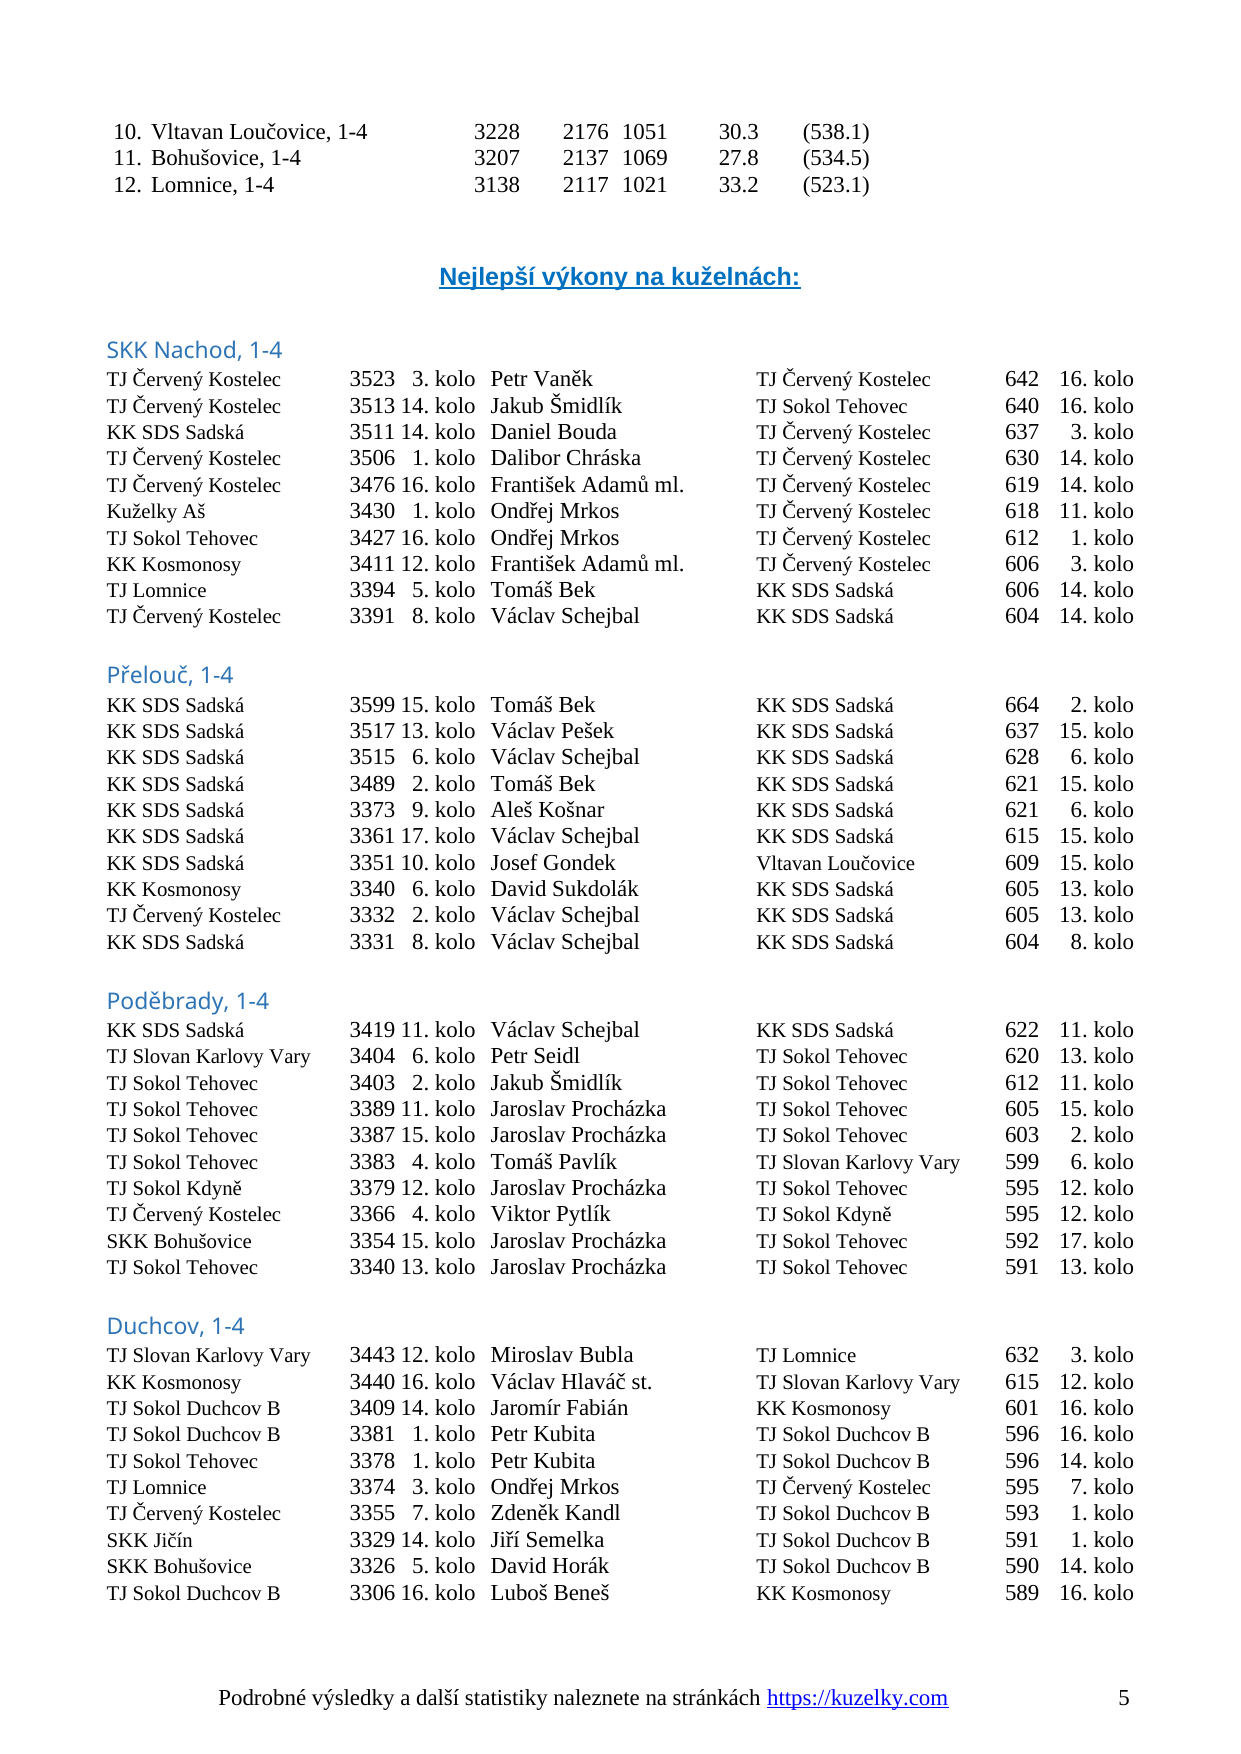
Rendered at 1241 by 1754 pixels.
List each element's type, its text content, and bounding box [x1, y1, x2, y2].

text TJ Sokol Tehovec 3403 2. kolo Jakub Šmidlík TJ Sokol Tehovec 612 11. kolo [106, 1069, 1134, 1095]
text KK SDS Sadská 3331 8. kolo Václav Schejbal KK SDS Sadská 604 8. kolo [106, 928, 1134, 954]
text TJ Sokol Tehovec 3378 1. kolo Petr Kubita TJ Sokol Duchcov B 596 14. kolo [106, 1447, 1134, 1473]
subtitle Poděbrady, 1-4 [106, 985, 1134, 1016]
text KK Kosmonosy 3440 16. kolo Václav Hlaváč st. TJ Slovan Karlovy Vary 615 12. kolo [106, 1368, 1134, 1394]
text KK SDS Sadská 3373 9. kolo Aleš Košnar KK SDS Sadská 621 6. kolo [106, 796, 1134, 822]
text TJ Sokol Tehovec 3383 4. kolo Tomáš Pavlík TJ Slovan Karlovy Vary 599 6. kolo [106, 1148, 1134, 1174]
text TJ Červený Kostelec 3513 14. kolo Jakub Šmidlík TJ Sokol Tehovec 640 16. kolo [106, 392, 1134, 418]
text TJ Sokol Tehovec 3340 13. kolo Jaroslav Procházka TJ Sokol Tehovec 591 13. kolo [106, 1253, 1134, 1279]
text SKK Bohušovice 3326 5. kolo David Horák TJ Sokol Duchcov B 590 14. kolo [106, 1552, 1134, 1578]
text KK SDS Sadská 3419 11. kolo Václav Schejbal KK SDS Sadská 622 11. kolo [106, 1016, 1134, 1042]
text TJ Sokol Duchcov B 3409 14. kolo Jaromír Fabián KK Kosmonosy 601 16. kolo [106, 1394, 1134, 1420]
text TJ Slovan Karlovy Vary 3443 12. kolo Miroslav Bubla TJ Lomnice 632 3. kolo [106, 1341, 1134, 1368]
text TJ Sokol Duchcov B 3306 16. kolo Luboš Beneš KK Kosmonosy 589 16. kolo [106, 1578, 1134, 1605]
text TJ Slovan Karlovy Vary 3404 6. kolo Petr Seidl TJ Sokol Tehovec 620 13. kolo [106, 1042, 1134, 1069]
text 10. Vltavan Loučovice, 1-4 3228 2176 1051 30.3 (538.1) [106, 118, 1134, 144]
text KK SDS Sadská 3489 2. kolo Tomáš Bek KK SDS Sadská 621 15. kolo [106, 770, 1134, 796]
text 11. Bohušovice, 1-4 3207 2137 1069 27.8 (534.5) [106, 144, 1134, 171]
text TJ Sokol Tehovec 3427 16. kolo Ondřej Mrkos TJ Červený Kostelec 612 1. kolo [106, 523, 1134, 550]
text SKK Bohušovice 3354 15. kolo Jaroslav Procházka TJ Sokol Tehovec 592 17. kolo [106, 1227, 1134, 1253]
text TJ Lomnice 3394 5. kolo Tomáš Bek KK SDS Sadská 606 14. kolo [106, 576, 1134, 603]
text KK Kosmonosy 3411 12. kolo František Adamů ml. TJ Červený Kostelec 606 3. kolo [106, 550, 1134, 576]
text TJ Lomnice 3374 3. kolo Ondřej Mrkos TJ Červený Kostelec 595 7. kolo [106, 1473, 1134, 1499]
text KK SDS Sadská 3361 17. kolo Václav Schejbal KK SDS Sadská 615 15. kolo [106, 822, 1134, 849]
text KK SDS Sadská 3599 15. kolo Tomáš Bek KK SDS Sadská 664 2. kolo [106, 691, 1134, 717]
text TJ Červený Kostelec 3355 7. kolo Zdeněk Kandl TJ Sokol Duchcov B 593 1. kolo [106, 1499, 1134, 1526]
text TJ Červený Kostelec 3523 3. kolo Petr Vaněk TJ Červený Kostelec 642 16. kolo [106, 365, 1134, 392]
text KK SDS Sadská 3517 13. kolo Václav Pešek KK SDS Sadská 637 15. kolo [106, 717, 1134, 743]
subtitle SKK Nachod, 1-4 [106, 334, 1134, 365]
text TJ Červený Kostelec 3332 2. kolo Václav Schejbal KK SDS Sadská 605 13. kolo [106, 902, 1134, 928]
text KK SDS Sadská 3511 14. kolo Daniel Bouda TJ Červený Kostelec 637 3. kolo [106, 418, 1134, 444]
text TJ Sokol Tehovec 3387 15. kolo Jaroslav Procházka TJ Sokol Tehovec 603 2. kolo [106, 1121, 1134, 1148]
text Kuželky Aš 3430 1. kolo Ondřej Mrkos TJ Červený Kostelec 618 11. kolo [106, 497, 1134, 523]
text KK SDS Sadská 3515 6. kolo Václav Schejbal KK SDS Sadská 628 6. kolo [106, 743, 1134, 770]
text TJ Sokol Duchcov B 3381 1. kolo Petr Kubita TJ Sokol Duchcov B 596 16. kolo [106, 1420, 1134, 1447]
subtitle Přelouč, 1-4 [106, 659, 1134, 691]
text SKK Jičín 3329 14. kolo Jiří Semelka TJ Sokol Duchcov B 591 1. kolo [106, 1526, 1134, 1552]
subtitle Duchcov, 1-4 [106, 1310, 1134, 1341]
text TJ Červený Kostelec 3476 16. kolo František Adamů ml. TJ Červený Kostelec 619 14. kolo [106, 471, 1134, 497]
text 12. Lomnice, 1-4 3138 2117 1021 33.2 (523.1) [106, 171, 1134, 197]
text TJ Sokol Tehovec 3389 11. kolo Jaroslav Procházka TJ Sokol Tehovec 605 15. kolo [106, 1095, 1134, 1121]
text KK Kosmonosy 3340 6. kolo David Sukdolák KK SDS Sadská 605 13. kolo [106, 875, 1134, 902]
text TJ Červený Kostelec 3506 1. kolo Dalibor Chráska TJ Červený Kostelec 630 14. kolo [106, 444, 1134, 471]
text Nejlepší výkony na kuželnách: [94, 262, 1145, 291]
text TJ Červený Kostelec 3391 8. kolo Václav Schejbal KK SDS Sadská 604 14. kolo [106, 603, 1134, 629]
text KK SDS Sadská 3351 10. kolo Josef Gondek Vltavan Loučovice 609 15. kolo [106, 849, 1134, 875]
text TJ Červený Kostelec 3366 4. kolo Viktor Pytlík TJ Sokol Kdyně 595 12. kolo [106, 1201, 1134, 1227]
text TJ Sokol Kdyně 3379 12. kolo Jaroslav Procházka TJ Sokol Tehovec 595 12. kolo [106, 1174, 1134, 1201]
